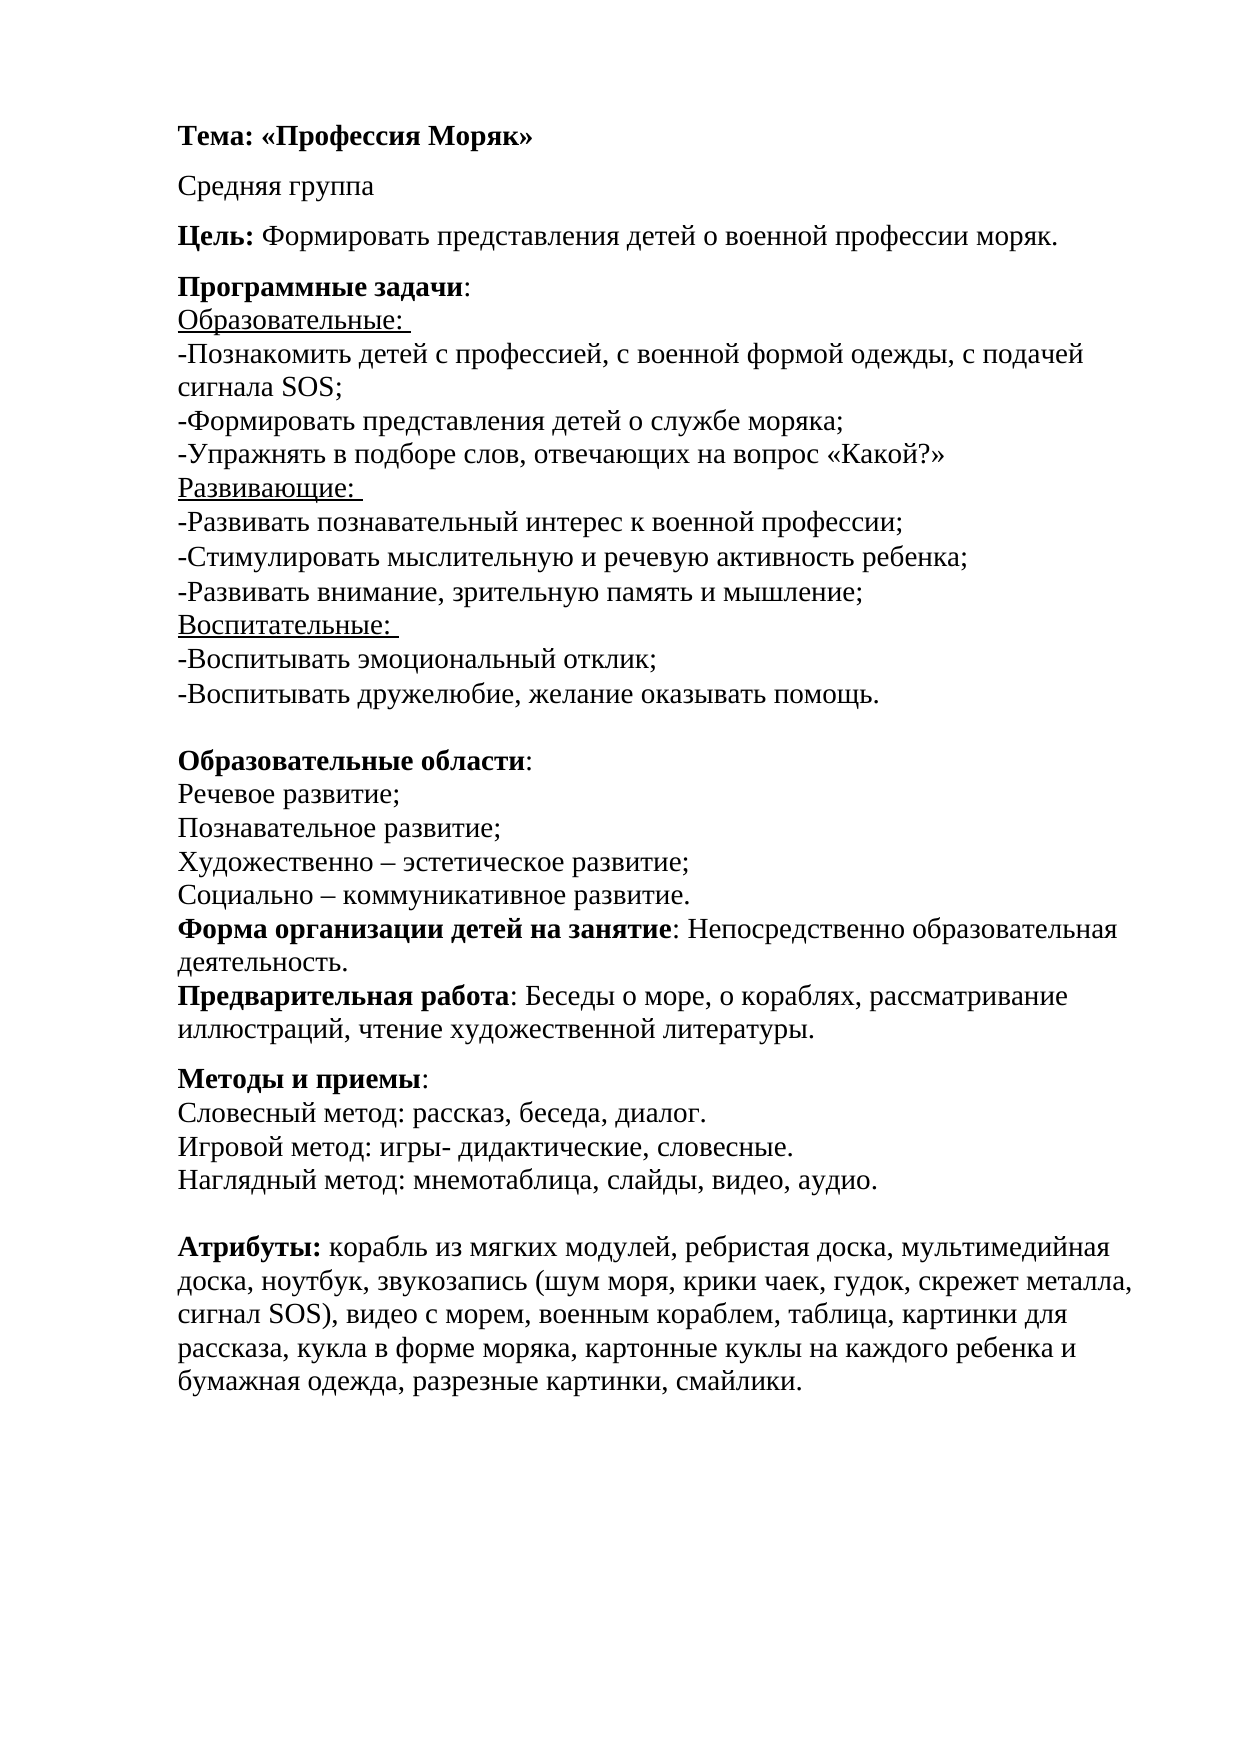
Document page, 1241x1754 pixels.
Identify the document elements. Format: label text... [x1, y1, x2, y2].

text Программные задачи: [177, 269, 1152, 302]
text -Воспитывать дружелюбие, желание оказывать помощь. [177, 676, 1152, 709]
text -Формировать представления детей о службе моряка; [177, 403, 1152, 436]
text -Воспитывать эмоциональный отклик; [177, 641, 1152, 674]
text -Упражнять в подборе слов, отвечающих на вопрос «Какой?» [177, 437, 1152, 470]
text Познавательное развитие; [177, 810, 1152, 844]
text Тема: «Профессия Моряк» [177, 118, 1152, 152]
text Атрибуты: корабль из мягких модулей, ребристая доска, мультимедийная доска, ноутбук, звукозапись (шум моря, крики чаек, гудок, скрежет металла, сигнал SOS), видео с морем, военным кораблем, таблица, картинки для рассказа, кукла в форме моряка, картонные куклы на каждого ребенка и бумажная одежда, разрезные картинки, смайлики. [177, 1229, 1152, 1397]
text Наглядный метод: мнемотаблица, слайды, видео, аудио. [177, 1162, 1152, 1196]
text Игровой метод: игры- дидактические, словесные. [177, 1129, 1152, 1162]
text Форма организации детей на занятие: Непосредственно образовательная деятельность. [177, 911, 1152, 978]
text Художественно – эстетическое развитие; [177, 844, 1152, 877]
text Социально – коммуникативное развитие. [177, 877, 1152, 911]
text Цель: Формировать представления детей о военной профессии моряк. [177, 218, 1152, 252]
text Образовательные: [177, 302, 1152, 336]
text Методы и приемы: [177, 1062, 1152, 1095]
text Развивающие: [177, 470, 1152, 504]
text -Стимулировать мыслительную и речевую активность ребенка; [177, 539, 1152, 572]
text -Развивать внимание, зрительную память и мышление; [177, 574, 1152, 607]
text Средняя группа [177, 168, 1152, 202]
text Речевое развитие; [177, 777, 1152, 810]
text Предварительная работа: Беседы о море, о кораблях, рассматривание иллюстраций, чтение художественной литературы. [177, 978, 1152, 1045]
text Воспитательные: [177, 607, 1152, 641]
text -Познакомить детей с профессией, с военной формой одежды, с подачей сигнала SOS; [177, 336, 1152, 403]
text Словесный метод: рассказ, беседа, диалог. [177, 1095, 1152, 1129]
text Образовательные области: [177, 743, 1152, 777]
text -Развивать познавательный интерес к военной профессии; [177, 504, 1152, 537]
